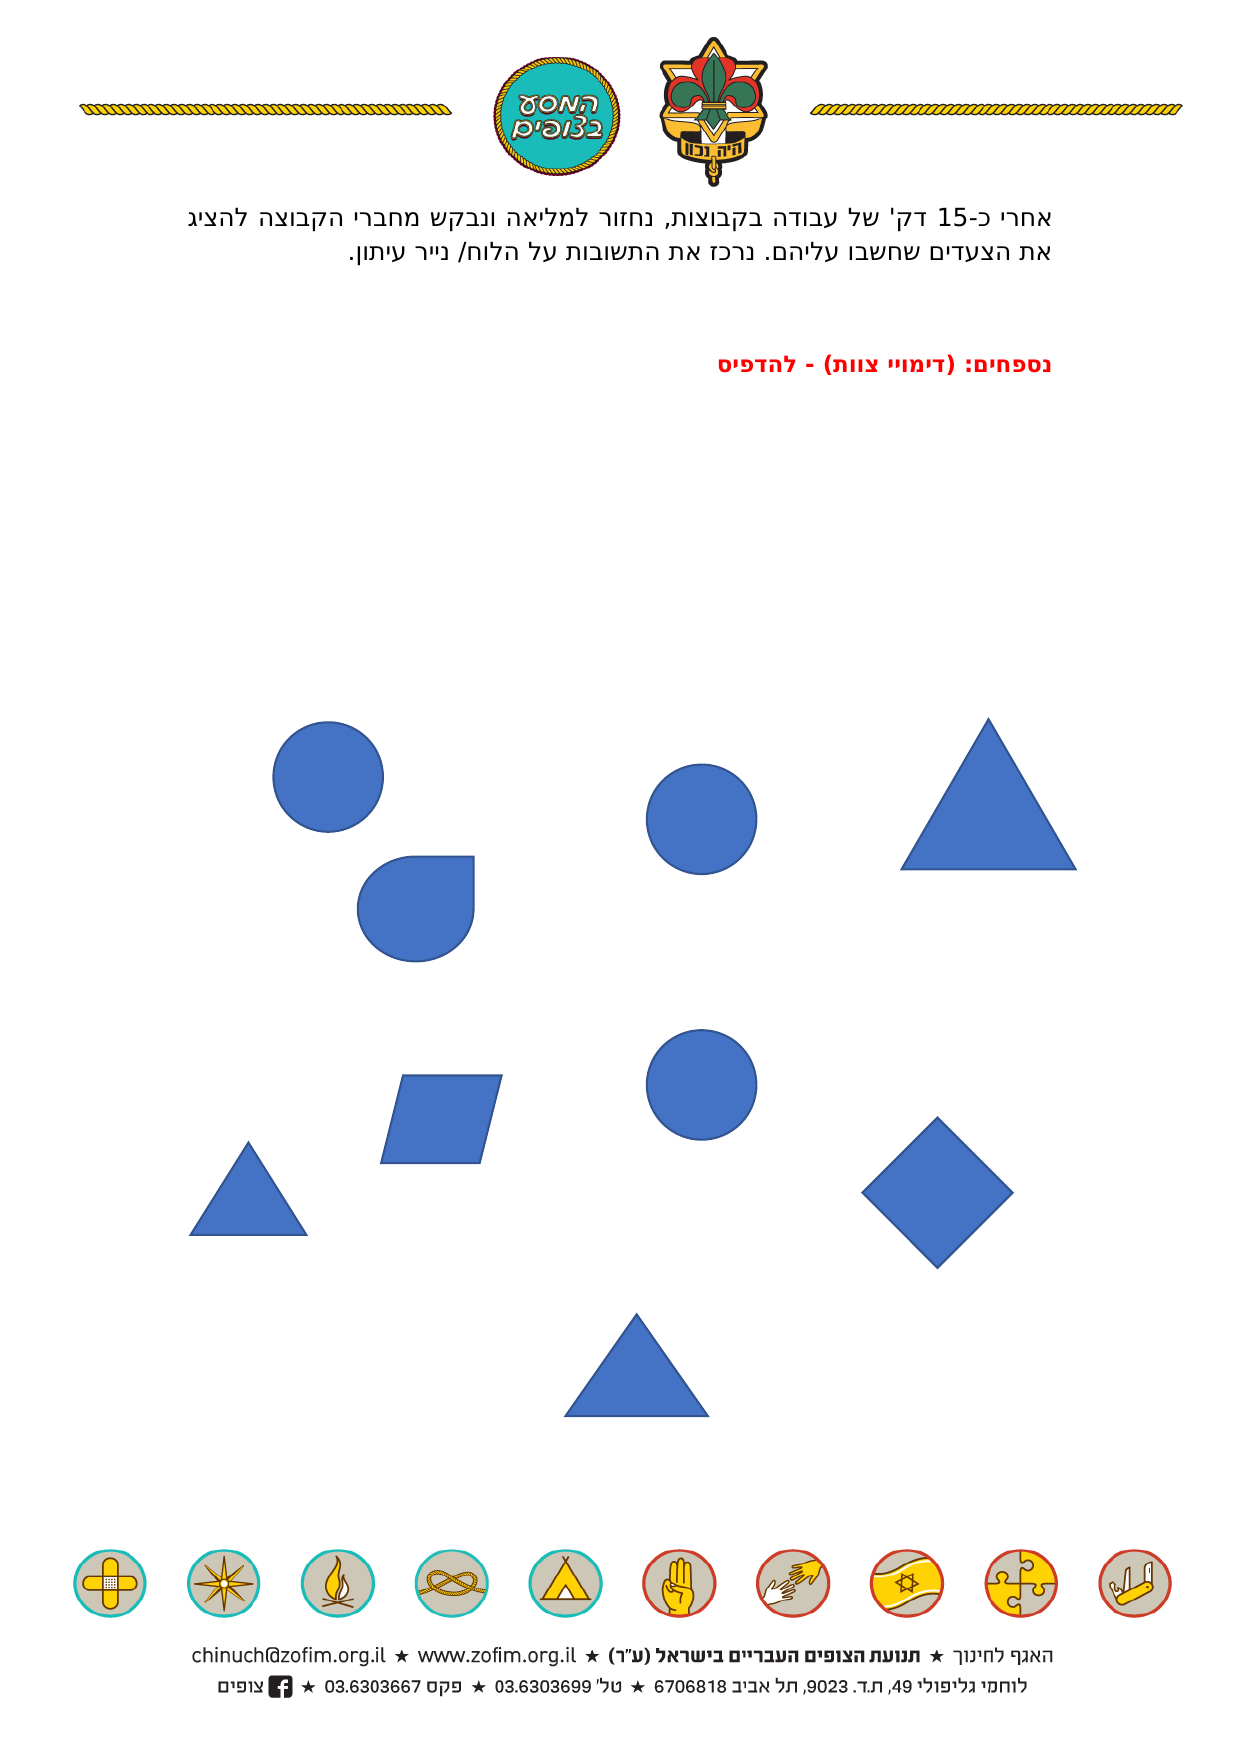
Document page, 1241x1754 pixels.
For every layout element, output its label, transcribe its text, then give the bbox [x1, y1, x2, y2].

picture [20, 0, 1240, 193]
text אחרי כ-15 דק' של עבודה בקבוצות, נחזור למליאה ונבקש מחברי הקבוצה להציג את הצעדים שחשבו עליהם. נרכז את התשובות על הלוח/ נייר עיתון. [187, 203, 1053, 266]
text נספחים: (דימויי צוות) - להדפיס [187, 351, 1053, 378]
picture [7, 1538, 1237, 1751]
